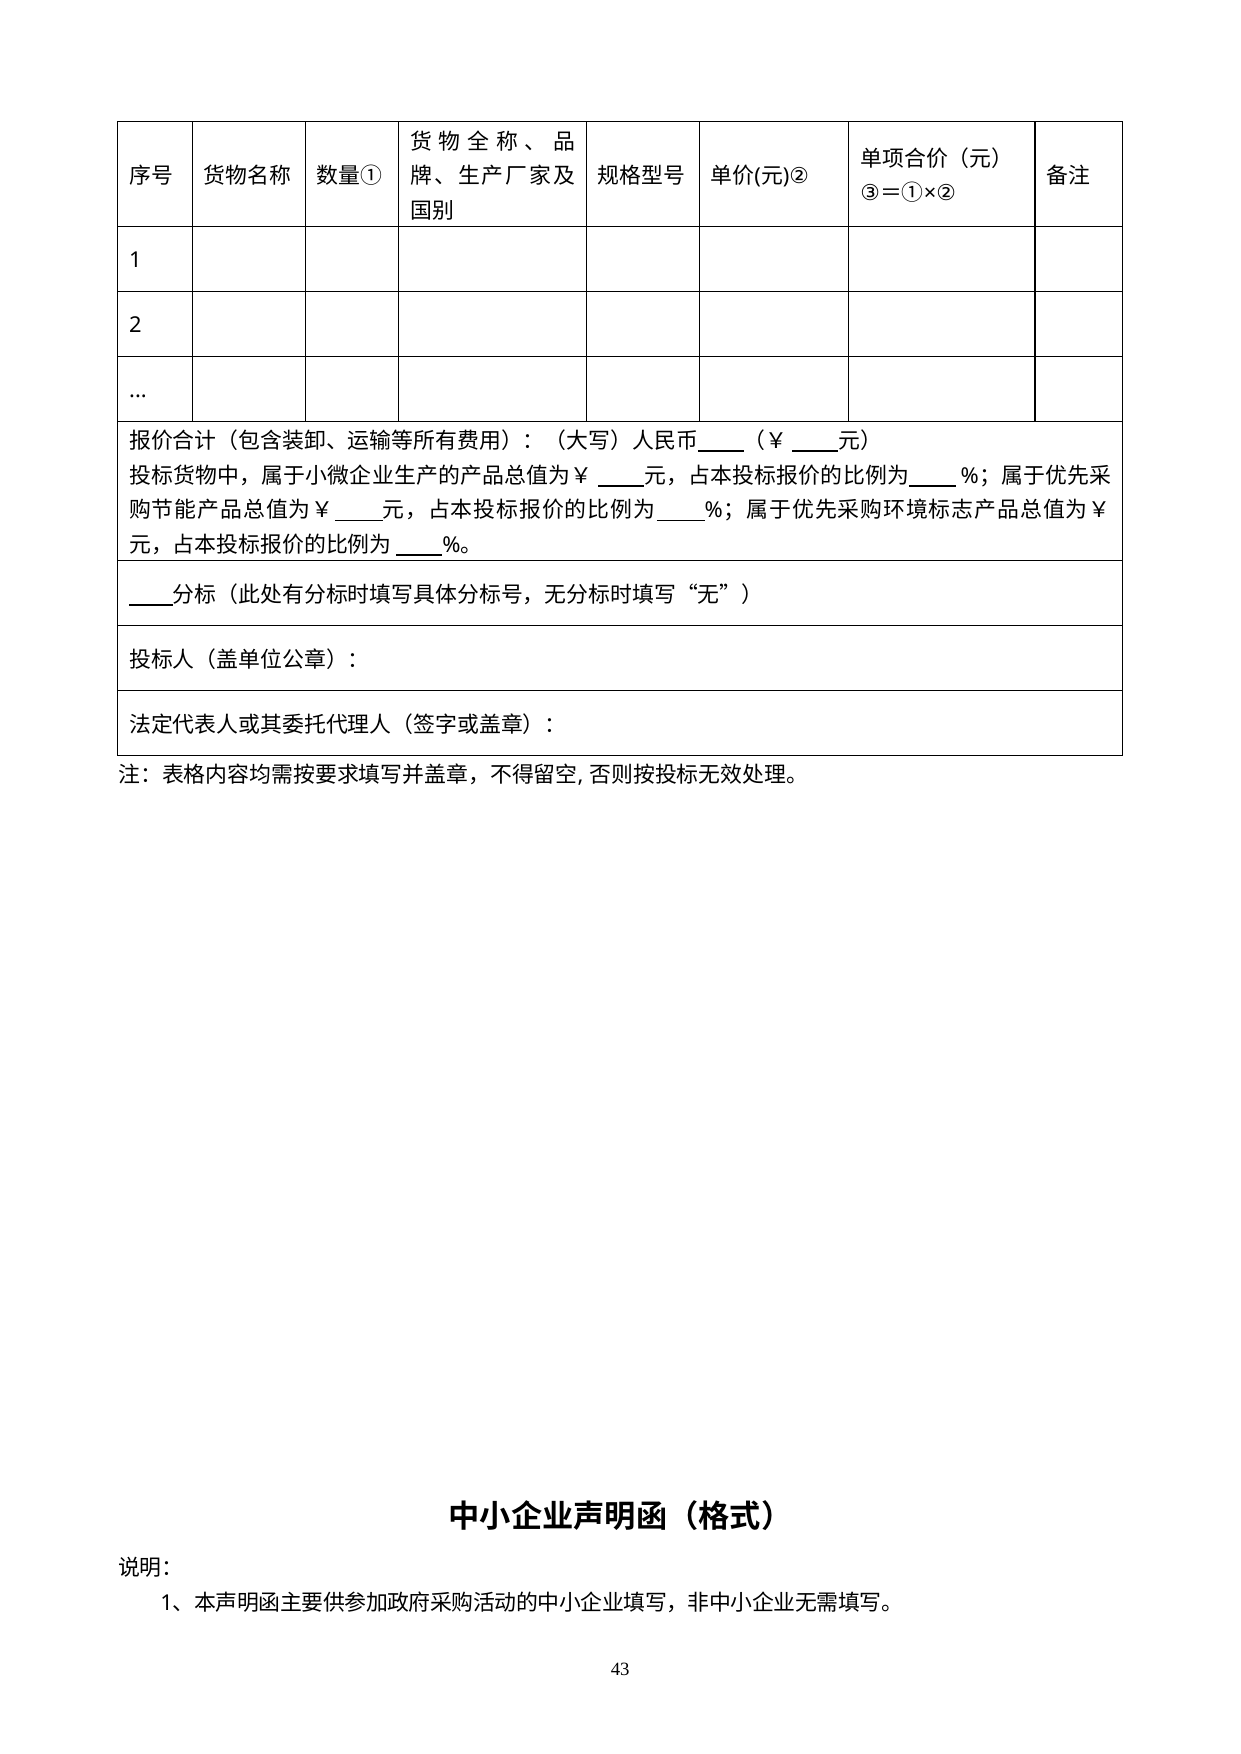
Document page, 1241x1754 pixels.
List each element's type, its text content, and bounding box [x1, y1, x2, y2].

table_cell [306, 292, 398, 356]
table_cell [849, 292, 1034, 356]
table_cell [849, 357, 1034, 421]
table_cell [193, 357, 305, 421]
table_header 序号 [118, 122, 192, 226]
table_header 货物名称 [193, 122, 305, 226]
table_cell 1 [118, 227, 192, 291]
table_cell 报价合计（包含装卸、运输等所有费用）：（大写）人民币 （￥ 元） 投标货物中，属于小微企业生产的产品总值为￥ 元，占本投标报价的比例为 %；属于优先采购节能产品总值为￥ 元，占本投标报价的比例为 %；属于优先采购环境标志产品总值为￥ 元，占本投标报价的比例为 %。 [118, 422, 1122, 560]
table_cell [587, 292, 699, 356]
table_cell [193, 227, 305, 291]
table_cell [700, 292, 848, 356]
table_cell 2 [118, 292, 192, 356]
table_header 数量① [306, 122, 398, 226]
table_cell [193, 292, 305, 356]
table_cell [306, 227, 398, 291]
text 1、本声明函主要供参加政府采购活动的中小企业填写，非中小企业无需填写。 [118, 1583, 1122, 1618]
table_cell [1036, 357, 1122, 421]
table_cell [700, 227, 848, 291]
table_cell ... [118, 357, 192, 421]
table_header 单价(元)② [700, 122, 848, 226]
text 中小企业声明函（格式） [118, 1480, 1122, 1549]
table_cell [1036, 292, 1122, 356]
table_cell [700, 357, 848, 421]
table_cell [1036, 227, 1122, 291]
text 注：表格内容均需按要求填写并盖章，不得留空, 否则按投标无效处理。 [118, 756, 1122, 790]
table_cell [399, 357, 586, 421]
table_header 备注 [1036, 122, 1122, 226]
table_cell 法定代表人或其委托代理人（签字或盖章）： [118, 691, 1122, 755]
table_cell [306, 357, 398, 421]
table_header 货物全称、品牌、生产厂家及国别 [399, 122, 586, 226]
table_cell [587, 227, 699, 291]
table_cell [587, 357, 699, 421]
text 说明： [118, 1549, 1122, 1583]
table_header 规格型号 [587, 122, 699, 226]
table_header 单项合价（元） ③＝①×② [849, 122, 1034, 226]
table_cell [399, 227, 586, 291]
table_cell 分标（此处有分标时填写具体分标号，无分标时填写“无”） [118, 561, 1122, 625]
table_cell 投标人（盖单位公章）： [118, 626, 1122, 690]
table_cell [399, 292, 586, 356]
table_cell [849, 227, 1034, 291]
